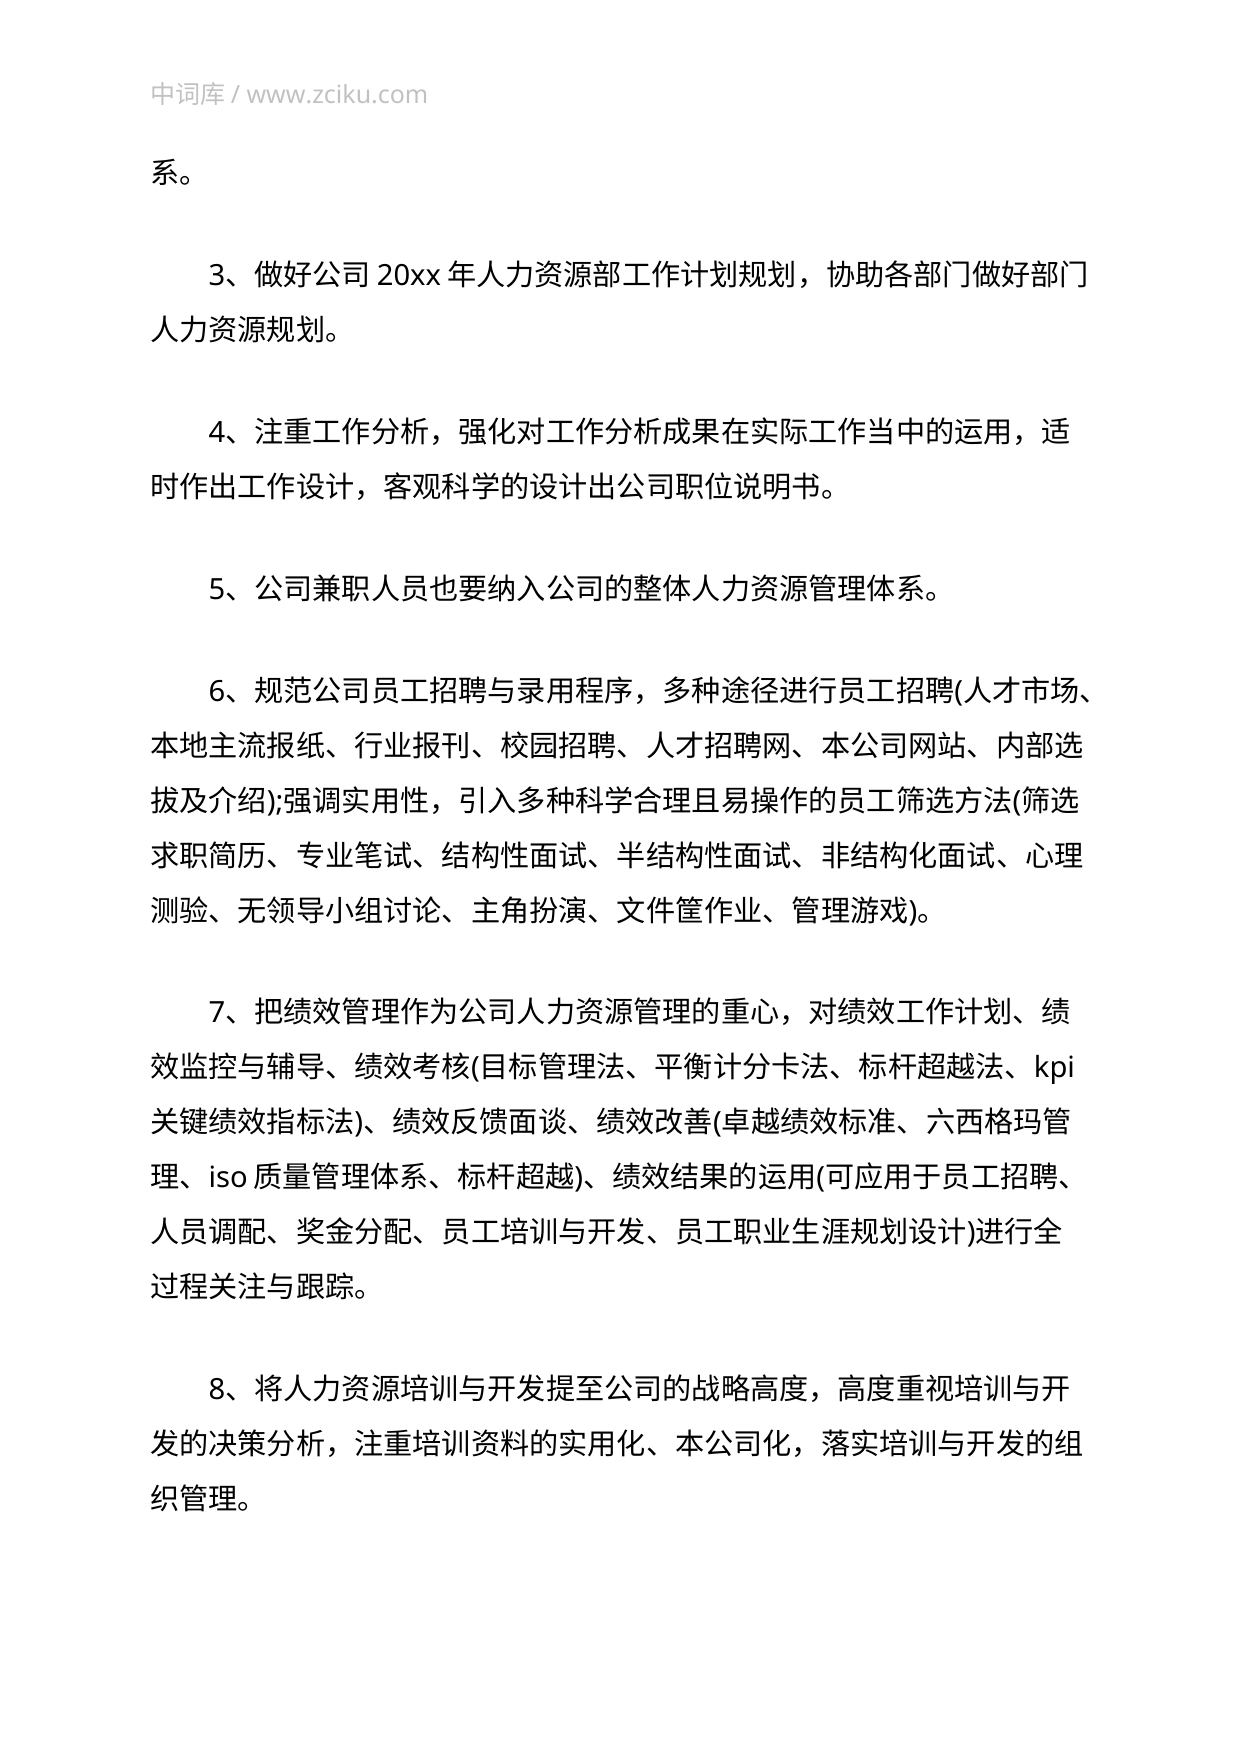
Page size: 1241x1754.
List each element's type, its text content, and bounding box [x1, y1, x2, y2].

text 8、将人力资源培训与开发提至公司的战略高度，高度重视培训与开发的决策分析，注重培训资料的实用化、本公司化，落实培训与开发的组织管理。 [150, 1366, 1090, 1518]
text 4、注重工作分析，强化对工作分析成果在实际工作当中的运用，适时作出工作设计，客观科学的设计出公司职位说明书。 [150, 408, 1090, 506]
text 5、公司兼职人员也要纳入公司的整体人力资源管理体系。 [150, 565, 1090, 608]
text 7、把绩效管理作为公司人力资源管理的重心，对绩效工作计划、绩效监控与辅导、绩效考核(目标管理法、平衡计分卡法、标杆超越法、kpi关键绩效指标法)、绩效反馈面谈、绩效改善(卓越绩效标准、六西格玛管理、iso质量管理体系、标杆超越)、绩效结果的运用(可应用于员工招聘、人员调配、奖金分配、员工培训与开发、员工职业生涯规划设计)进行全过程关注与跟踪。 [150, 989, 1090, 1306]
text 3、做好公司20xx年人力资源部工作计划规划，协助各部门做好部门人力资源规划。 [150, 252, 1090, 349]
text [150, 150, 1090, 192]
text 6、规范公司员工招聘与录用程序，多种途径进行员工招聘(人才市场、本地主流报纸、行业报刊、校园招聘、人才招聘网、本公司网站、内部选拔及介绍);强调实用性，引入多种科学合理且易操作的员工筛选方法(筛选求职简历、专业笔试、结构性面试、半结构性面试、非结构化面试、心理测验、无领导小组讨论、主角扮演、文件筐作业、管理游戏)。 [150, 667, 1090, 929]
